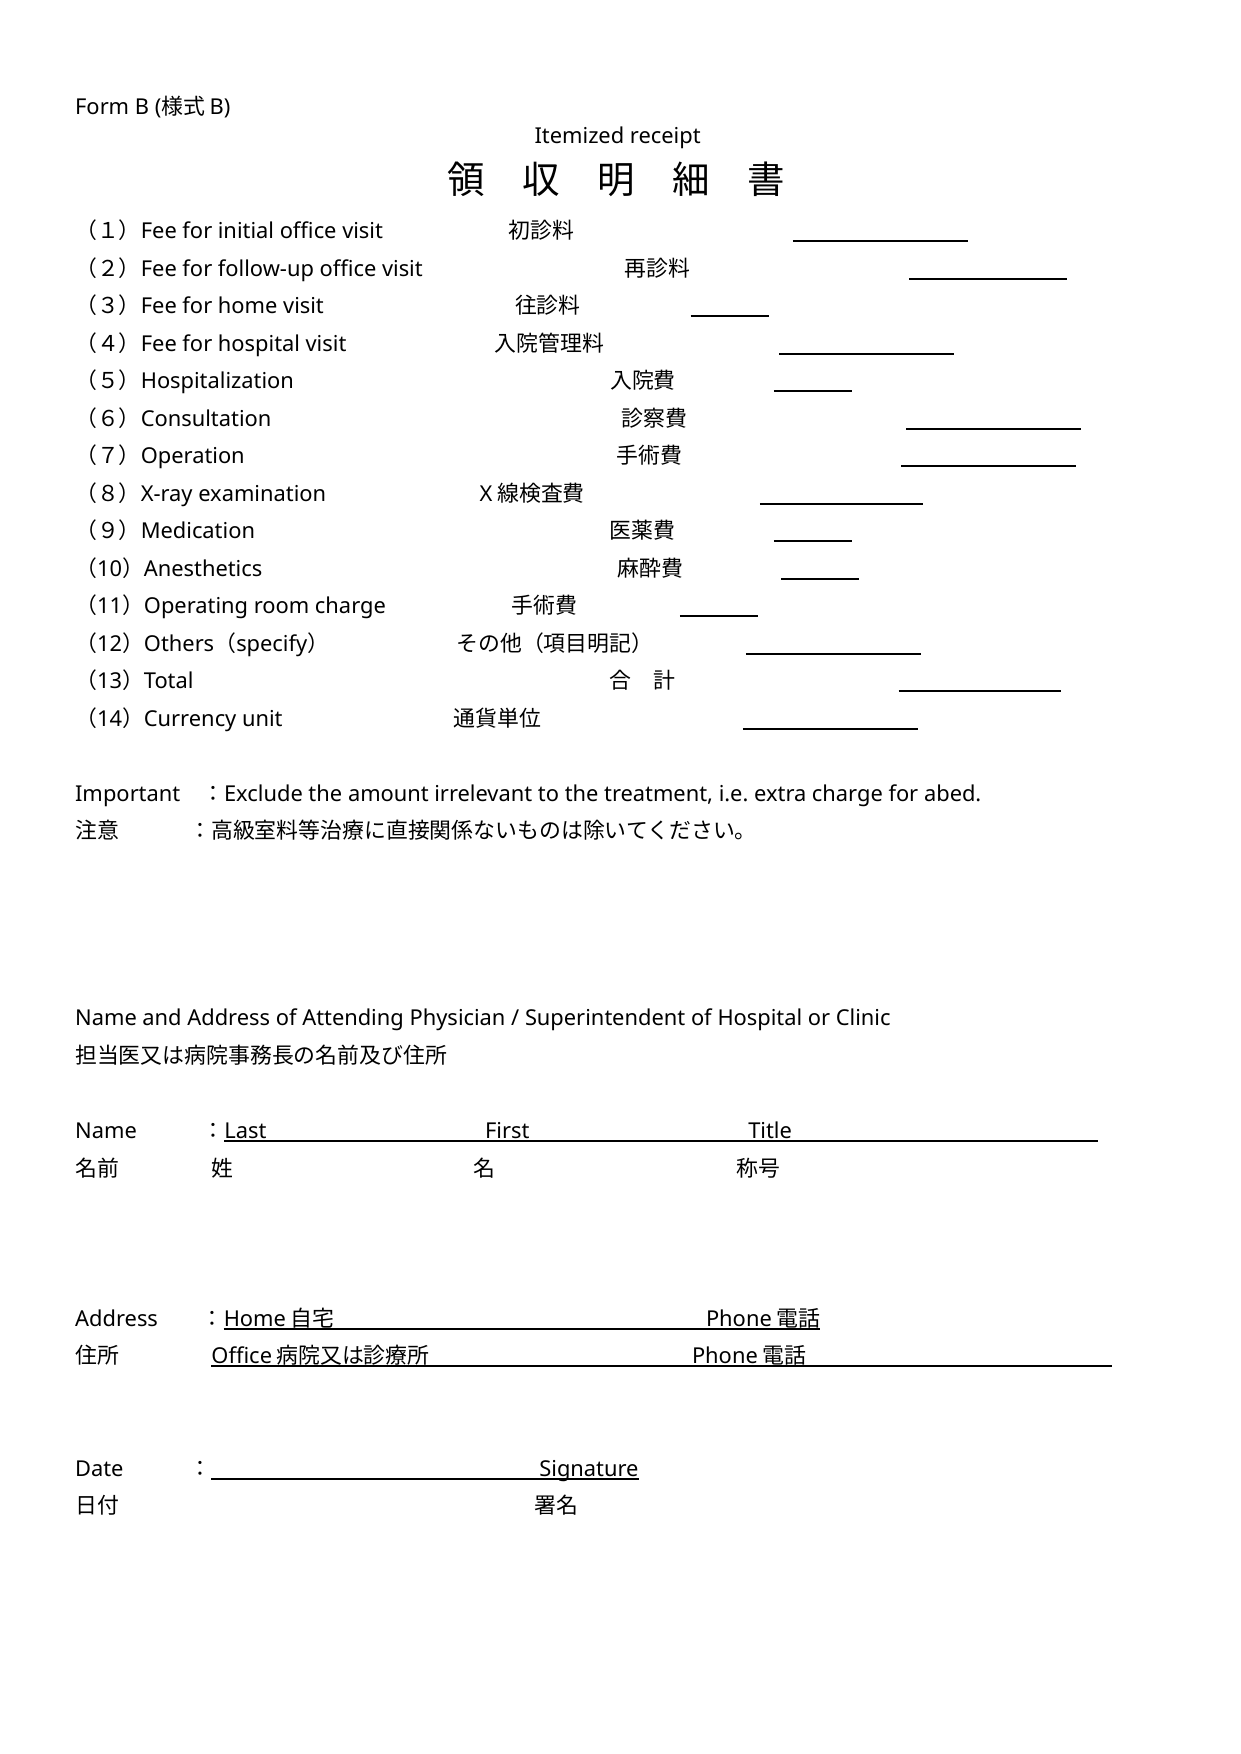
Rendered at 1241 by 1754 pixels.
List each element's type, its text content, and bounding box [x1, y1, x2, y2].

text （14）Currency unit 通貨単位 [75, 698, 1165, 735]
text 担当医又は病院事務長の名前及び住所 [75, 1035, 1165, 1073]
text 注意 ：高級室料等治療に直接関係ないものは除いてください。 [75, 810, 1165, 848]
text Date ： Signature [75, 1448, 1165, 1485]
text 日付 署名 [75, 1485, 1165, 1523]
text （６）Consultation 診察費 [75, 398, 1165, 435]
text （10）Anesthetics 麻酔費 [75, 548, 1165, 585]
text 名前 姓 名 称号 [75, 1148, 1165, 1185]
text Name ：Last First Title [75, 1110, 1165, 1148]
text （３）Fee for home visit 往診料 [75, 285, 1165, 323]
text （５）Hospitalization 入院費 [75, 360, 1165, 398]
text （１）Fee for initial office visit 初診料 [75, 210, 1165, 248]
text （12）Others（specify） その他（項目明記） [75, 623, 1165, 660]
text Address ：Home自宅 Phone電話 [75, 1298, 1165, 1335]
text （７）Operation 手術費 [75, 435, 1165, 473]
text Name and Address of Attending Physician / Superintendent of Hospital or Clinic [75, 998, 1165, 1035]
text （４）Fee for hospital visit 入院管理料 [75, 323, 1165, 360]
text （２）Fee for follow-up office visit 再診料 [75, 248, 1165, 285]
text （13）Total 合 計 [75, 660, 1165, 698]
text （11）Operating room charge 手術費 [75, 585, 1165, 623]
text （９）Medication 医薬費 [75, 510, 1165, 548]
text （８）X-ray examination X線検査費 [75, 473, 1165, 510]
text 住所 Office病院又は診療所 Phone電話 [75, 1335, 1165, 1373]
text Important ：Exclude the amount irrelevant to the treatment, i.e. extra charge for abed. [75, 773, 1165, 810]
